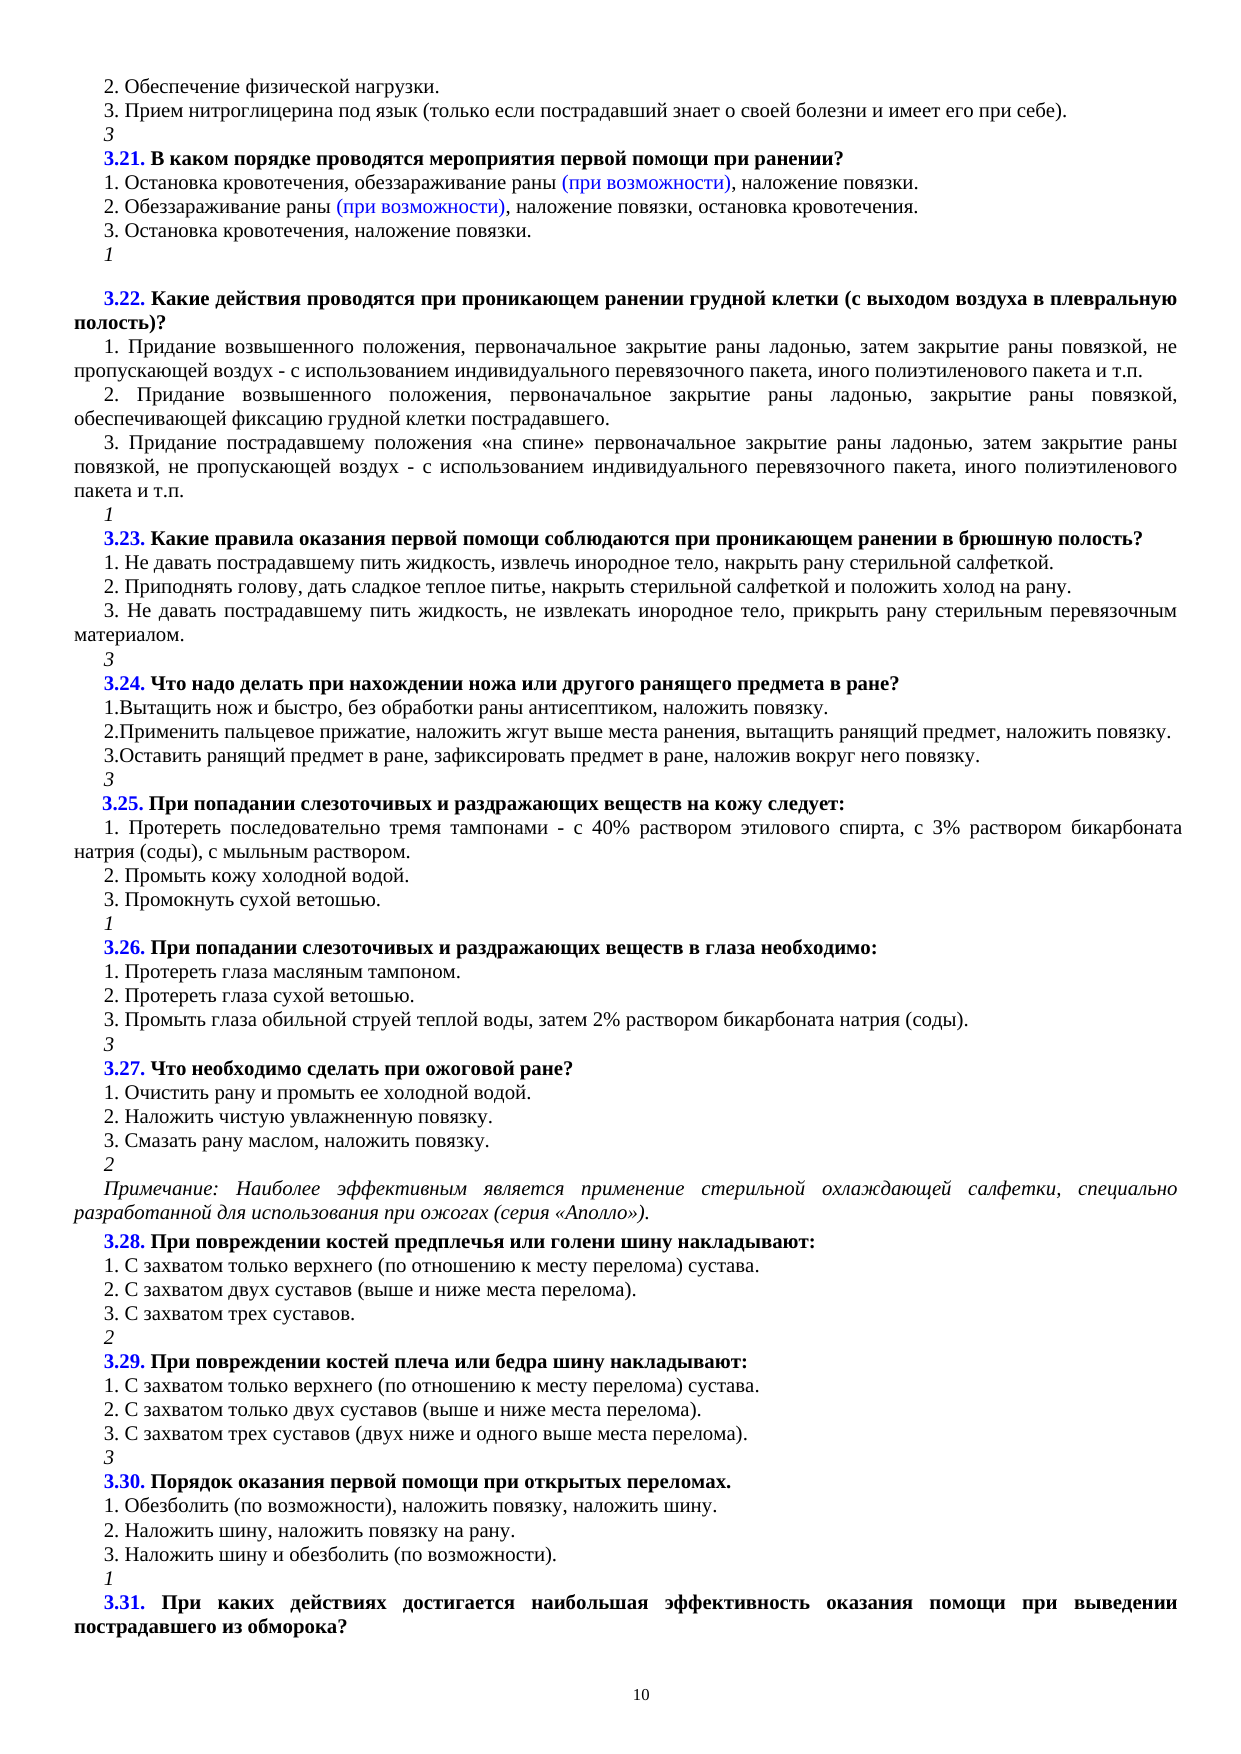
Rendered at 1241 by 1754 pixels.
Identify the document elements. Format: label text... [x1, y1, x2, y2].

text 2. С захватом только двух суставов (выше и ниже места перелома). [74, 1397, 1184, 1421]
text 3.27. Что необходимо сделать при ожоговой ране? [74, 1056, 1178, 1079]
text 3.29. При повреждении костей плеча или бедра шину накладывают: [74, 1349, 1184, 1373]
text 2.Применить пальцевое прижатие, наложить жгут выше места ранения, вытащить ранящий предмет, наложить повязку. [74, 719, 1178, 743]
text 2. Обеспечение физической нагрузки. [74, 74, 1178, 98]
text 3.21. В каком порядке проводятся мероприятия первой помощи при ранении? [74, 146, 1184, 170]
text 2 [74, 1152, 1178, 1176]
text 3.25. При попадании слезоточивых и раздражающих веществ на кожу следует: [72, 791, 1184, 815]
text 2. Промыть кожу холодной водой. [74, 863, 1184, 887]
text 1. Протереть последовательно тремя тампонами - с 40% раствором этилового спирта, с 3% раствором бикарбоната натрия (соды), с мыльным раствором. [74, 815, 1184, 863]
text 3. Промокнуть сухой ветошью. [74, 887, 1184, 911]
text 1. С захватом только верхнего (по отношению к месту перелома) сустава. [74, 1373, 1184, 1397]
text 3. Придание пострадавшему положения «на спине» первоначальное закрытие раны ладонью, затем закрытие раны повязкой, не пропускающей воздух - с использованием индивидуального перевязочного пакета, иного полиэтиленового пакета и т.п. [74, 430, 1178, 502]
text 1 [74, 1566, 1184, 1590]
text 3. Промыть глаза обильной струей теплой воды, затем 2% раствором бикарбоната натрия (соды). [74, 1007, 1184, 1031]
text 3.30. Порядок оказания первой помощи при открытых переломах. [74, 1469, 1184, 1493]
text 1. С захватом только верхнего (по отношению к месту перелома) сустава. [74, 1253, 1184, 1277]
text 2. С захватом двух суставов (выше и ниже места перелома). [74, 1277, 1184, 1301]
text 3 [74, 1445, 1184, 1469]
text 1 [74, 502, 1178, 526]
text 1.Вытащить нож и быстро, без обработки раны антисептиком, наложить повязку. [74, 694, 1178, 719]
text 3 [74, 122, 1178, 146]
text 2. Обеззараживание раны (при возможности), наложение повязки, остановка кровотечения. [74, 194, 1184, 218]
text 3.28. При повреждении костей предплечья или голени шину накладывают: [74, 1229, 1184, 1253]
text 3. Прием нитроглицерина под язык (только если пострадавший знает о своей болезни и имеет его при себе). [74, 98, 1178, 122]
text 3. Не давать пострадавшему пить жидкость, не извлекать инородное тело, прикрыть рану стерильным перевязочным материалом. [74, 598, 1178, 646]
text 1. Обезболить (по возможности), наложить повязку, наложить шину. [74, 1493, 1184, 1517]
text 3. Наложить шину и обезболить (по возможности). [74, 1542, 1184, 1566]
text 1 [74, 242, 1184, 266]
text 3 [74, 1031, 1184, 1056]
text 2. Придание возвышенного положения, первоначальное закрытие раны ладонью, закрытие раны повязкой, обеспечивающей фиксацию грудной клетки пострадавшего. [74, 382, 1178, 430]
text 2 [74, 1325, 1184, 1349]
text 3 [74, 767, 1178, 791]
text 2. Приподнять голову, дать сладкое теплое питье, накрыть стерильной салфеткой и положить холод на рану. [74, 574, 1178, 598]
text Примечание: Наиболее эффективным является применение стерильной охлаждающей салфетки, специально разработанной для использования при ожогах (серия «Аполло»). [74, 1176, 1178, 1224]
text 3 [74, 646, 1178, 671]
text 3. С захватом трех суставов. [74, 1301, 1184, 1325]
text 3. С захватом трех суставов (двух ниже и одного выше места перелома). [74, 1421, 1184, 1445]
text 3. Остановка кровотечения, наложение повязки. [74, 218, 1184, 242]
text 2. Наложить чистую увлажненную повязку. [74, 1104, 1178, 1128]
text 3. Смазать рану маслом, наложить повязку. [74, 1128, 1178, 1152]
text 1 [74, 911, 1184, 935]
text 1. Протереть глаза масляным тампоном. [74, 959, 1184, 983]
text 1. Придание возвышенного положения, первоначальное закрытие раны ладонью, затем закрытие раны повязкой, не пропускающей воздух - с использованием индивидуального перевязочного пакета, иного полиэтиленового пакета и т.п. [74, 334, 1178, 382]
text 3.26. При попадании слезоточивых и раздражающих веществ в глаза необходимо: [74, 935, 1184, 959]
text 3.22. Какие действия проводятся при проникающем ранении грудной клетки (с выходом воздуха в плевральную полость)? [74, 286, 1178, 334]
text 3.Оставить ранящий предмет в ране, зафиксировать предмет в ране, наложив вокруг него повязку. [74, 743, 1178, 767]
text 1. Остановка кровотечения, обеззараживание раны (при возможности), наложение повязки. [74, 170, 1184, 194]
text 3.31. При каких действиях достигается наибольшая эффективность оказания помощи при выведении пострадавшего из обморока? [74, 1590, 1178, 1638]
text 1. Очистить рану и промыть ее холодной водой. [74, 1079, 1178, 1104]
text 2. Наложить шину, наложить повязку на рану. [74, 1517, 1184, 1542]
text 3.23. Какие правила оказания первой помощи соблюдаются при проникающем ранении в брюшную полость? [74, 526, 1178, 550]
text 3.24. Что надо делать при нахождении ножа или другого ранящего предмета в ране? [74, 671, 1178, 694]
text 1. Не давать пострадавшему пить жидкость, извлечь инородное тело, накрыть рану стерильной салфеткой. [74, 550, 1178, 574]
text 2. Протереть глаза сухой ветошью. [74, 983, 1184, 1007]
